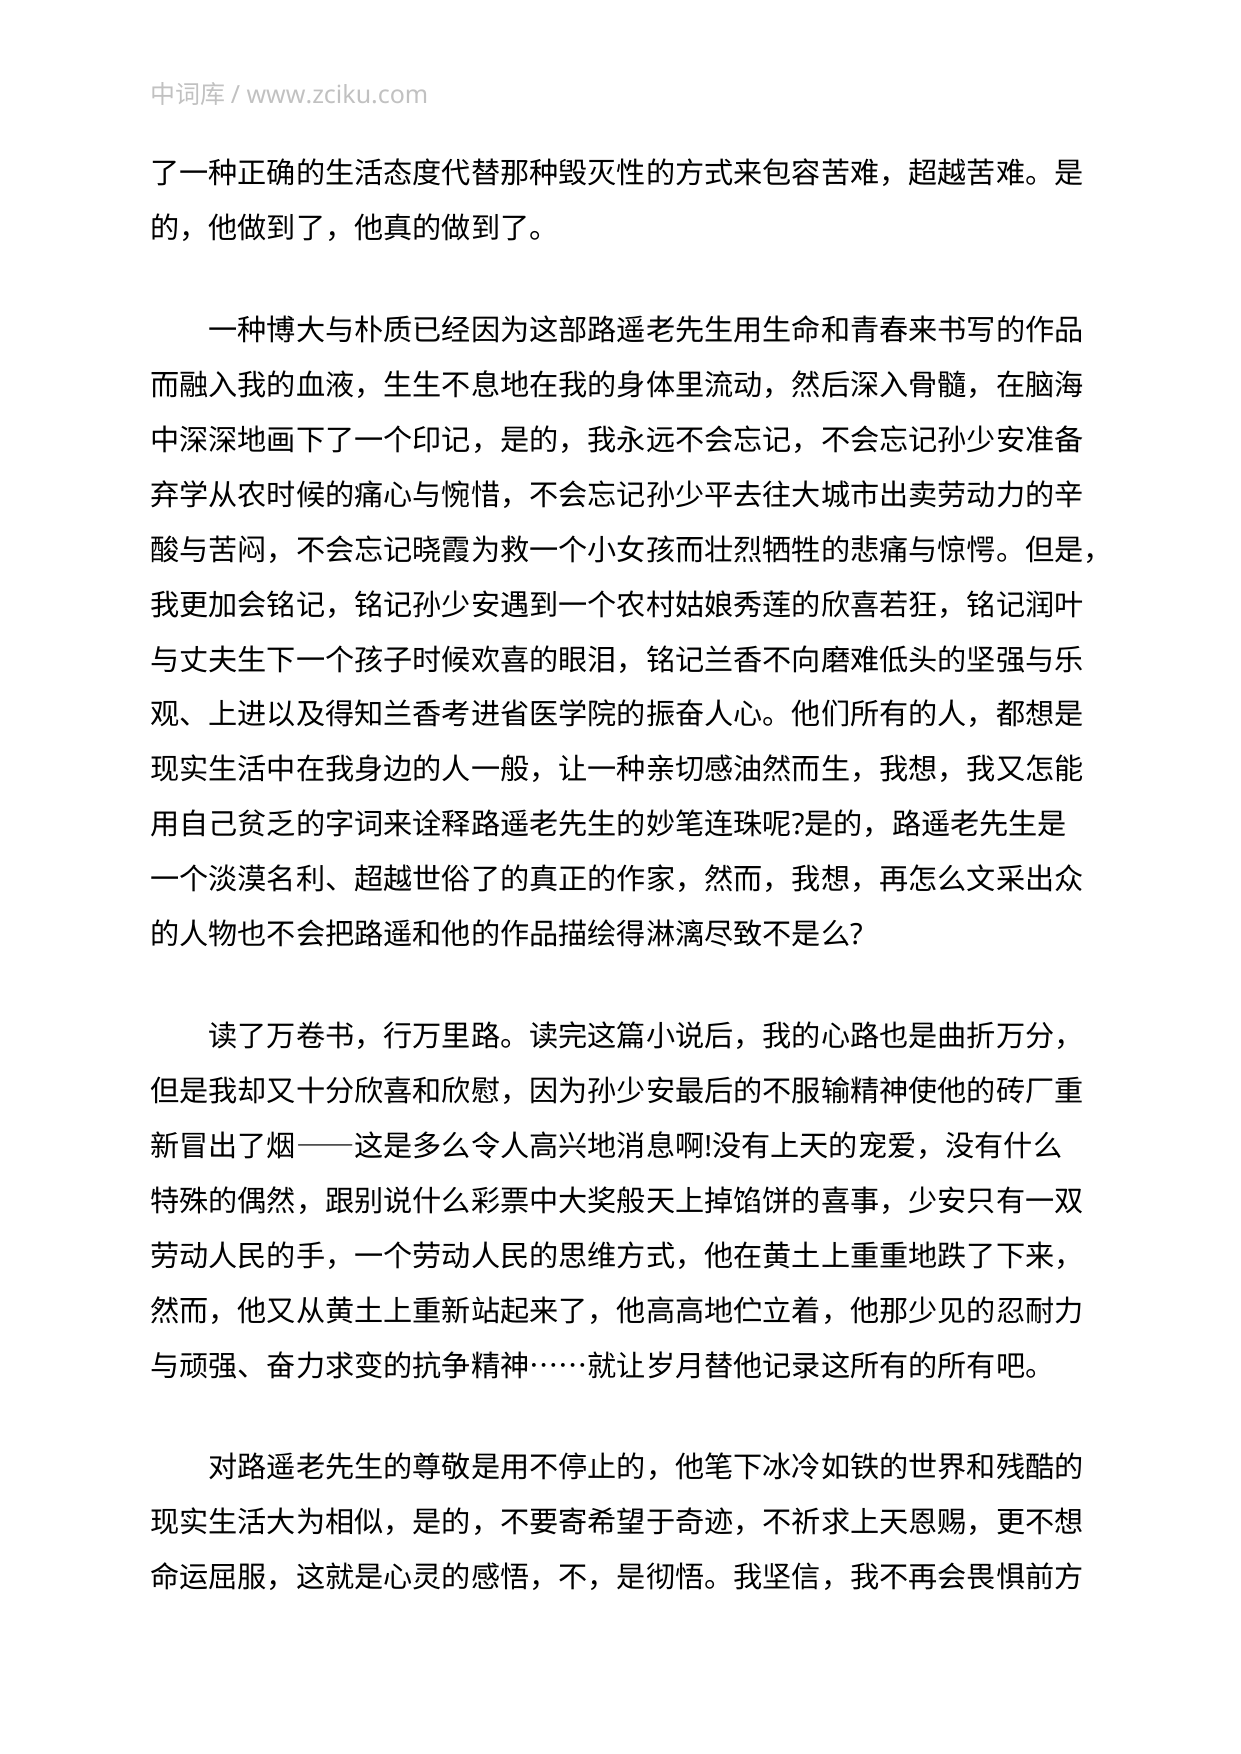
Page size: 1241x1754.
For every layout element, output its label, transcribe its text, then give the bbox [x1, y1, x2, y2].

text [150, 1444, 1090, 1596]
text 读了万卷书，行万里路。读完这篇小说后，我的心路也是曲折万分，但是我却又十分欣喜和欣慰，因为孙少安最后的不服输精神使他的砖厂重新冒出了烟——这是多么令人高兴地消息啊!没有上天的宠爱，没有什么特殊的偶然，跟别说什么彩票中大奖般天上掉馅饼的喜事，少安只有一双劳动人民的手，一个劳动人民的思维方式，他在黄土上重重地跌了下来，然而，他又从黄土上重新站起来了，他高高地伫立着，他那少见的忍耐力与顽强、奋力求变的抗争精神……就让岁月替他记录这所有的所有吧。 [150, 1013, 1090, 1384]
text 一种博大与朴质已经因为这部路遥老先生用生命和青春来书写的作品而融入我的血液，生生不息地在我的身体里流动，然后深入骨髓，在脑海中深深地画下了一个印记，是的，我永远不会忘记，不会忘记孙少安准备弃学从农时候的痛心与惋惜，不会忘记孙少平去往大城市出卖劳动力的辛酸与苦闷，不会忘记晓霞为救一个小女孩而壮烈牺牲的悲痛与惊愕。但是，我更加会铭记，铭记孙少安遇到一个农村姑娘秀莲的欣喜若狂，铭记润叶与丈夫生下一个孩子时候欢喜的眼泪，铭记兰香不向磨难低头的坚强与乐观、上进以及得知兰香考进省医学院的振奋人心。他们所有的人，都想是现实生活中在我身边的人一般，让一种亲切感油然而生，我想，我又怎能用自己贫乏的字词来诠释路遥老先生的妙笔连珠呢?是的，路遥老先生是一个淡漠名利、超越世俗了的真正的作家，然而，我想，再怎么文采出众的人物也不会把路遥和他的作品描绘得淋漓尽致不是么? [150, 307, 1090, 953]
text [150, 150, 1090, 247]
